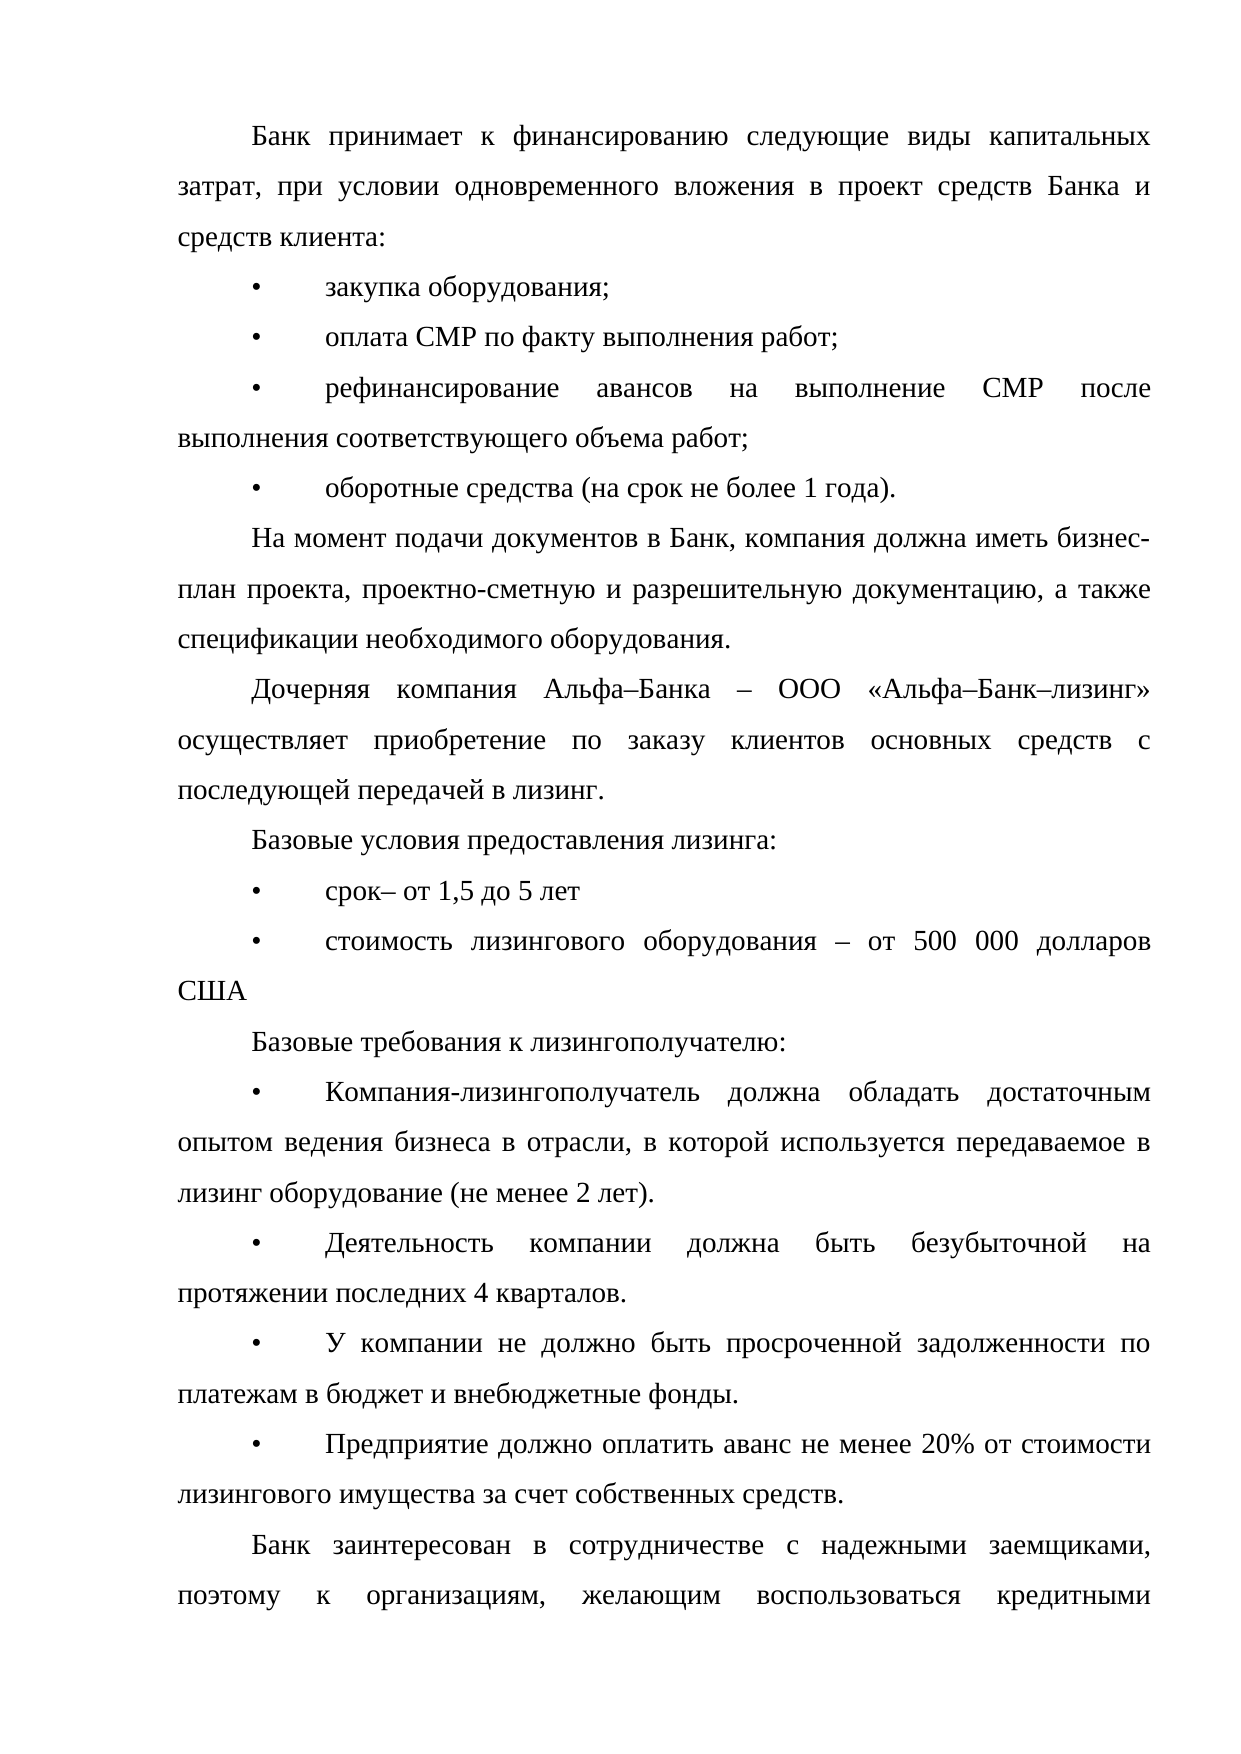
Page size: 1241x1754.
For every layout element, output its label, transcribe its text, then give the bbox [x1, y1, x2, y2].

text • Деятельность компании должна быть безубыточной на протяжении последних 4 кварталов. [177, 1225, 1152, 1309]
text • Компания-лизингополучатель должна обладать достаточным опытом ведения бизнеса в отрасли, в которой используется передаваемое в лизинг оборудование (не менее 2 лет). [177, 1074, 1152, 1208]
text • оборотные средства (на срок не более 1 года). [177, 470, 1152, 504]
text • закупка оборудования; [177, 269, 1152, 303]
text Дочерняя компания Альфа–Банка – ООО «Альфа–Банк–лизинг» осуществляет приобретение по заказу клиентов основных средств с последующей передачей в лизинг. [177, 672, 1152, 806]
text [177, 1527, 1152, 1611]
text • У компании не должно быть просроченной задолженности по платежам в бюджет и внебюджетные фонды. [177, 1326, 1152, 1409]
text • стоимость лизингового оборудования – от 500 000 долларов США [177, 923, 1152, 1007]
text Банк принимает к финансированию следующие виды капитальных затрат, при условии одновременного вложения в проект средств Банка и средств клиента: [177, 118, 1152, 252]
text Базовые условия предоставления лизинга: [177, 822, 1152, 856]
text • рефинансирование авансов на выполнение СМР после выполнения соответствующего объема работ; [177, 370, 1152, 453]
text • Предприятие должно оплатить аванс не менее 20% от стоимости лизингового имущества за счет собственных средств. [177, 1426, 1152, 1510]
text Базовые требования к лизингополучателю: [177, 1024, 1152, 1057]
text • срок– от 1,5 до 5 лет [177, 873, 1152, 906]
text • оплата СМР по факту выполнения работ; [177, 319, 1152, 353]
text На момент подачи документов в Банк, компания должна иметь бизнес-план проекта, проектно-сметную и разрешительную документацию, а также спецификации необходимого оборудования. [177, 521, 1152, 655]
